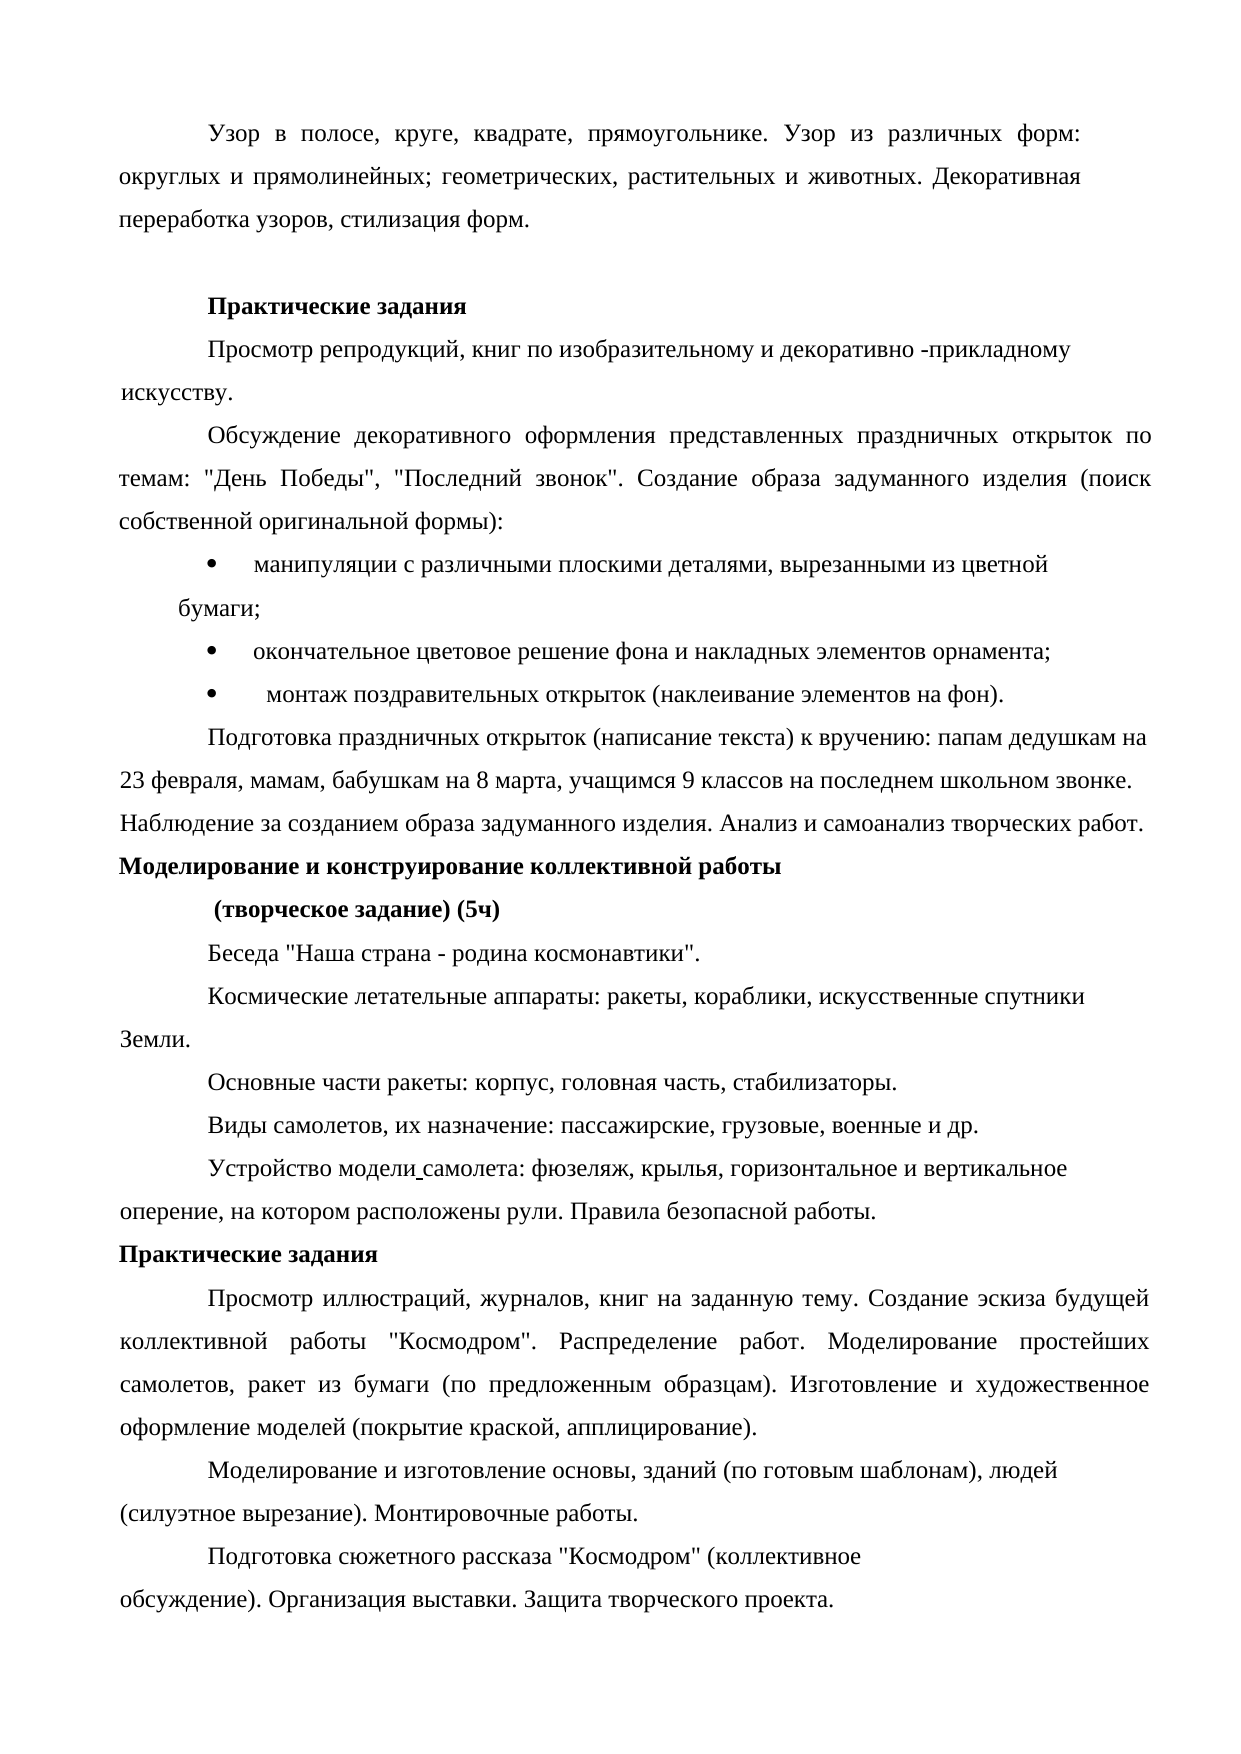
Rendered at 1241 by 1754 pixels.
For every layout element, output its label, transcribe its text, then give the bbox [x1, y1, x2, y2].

text Космические летательные аппараты: ракеты, кораблики, искусственные спутники Земли. [119, 981, 1152, 1053]
list манипуляции с различными плоскими деталями, вырезанными из цветной бумаги; [178, 549, 1081, 621]
list монтаж поздравительных открыток (наклеивание элементов на фон). [178, 679, 1152, 708]
text Практические задания [137, 291, 1152, 319]
text Моделирование и конструирование коллективной работы [119, 851, 1153, 880]
text Обсуждение декоративного оформления представленных праздничных открыток по темам: "День Победы", "Последний звонок". Создание образа задуманного изделия (поиск собственной оригинальной формы): [119, 420, 1152, 535]
text Просмотр репродукций, книг по изобразительному и декоративно -прикладному искусству. [121, 334, 1152, 406]
text Подготовка сюжетного рассказа "Космодром" (коллективное обсуждение). Организация выставки. Защита творческого проекта. [119, 1541, 919, 1613]
text Просмотр иллюстраций, журналов, книг на заданную тему. Создание эскиза будущей коллективной работы "Космодром". Распределение работ. Моделирование простейших самолетов, ракет из бумаги (по предложенным образцам). Изготовление и художественное оформление моделей (покрытие краской, апплицирование). [119, 1283, 1150, 1441]
list окончательное цветовое решение фона и накладных элементов орнамента; [178, 636, 1152, 664]
text Беседа "Наша страна - родина космонавтики". [119, 938, 1152, 966]
text Узор в полосе, круге, квадрате, прямоугольнике. Узор из различных форм: округлых и прямолинейных; геометрических, растительных и животных. Декоративная переработка узоров, стилизация форм. [119, 118, 1081, 233]
text Практические задания [119, 1239, 1152, 1268]
text Виды самолетов, их назначение: пассажирские, грузовые, военные и др. [119, 1110, 1152, 1139]
text Моделирование и изготовление основы, зданий (по готовым шаблонам), людей (силуэтное вырезание). Монтировочные работы. [119, 1455, 1150, 1527]
text Основные части ракеты: корпус, головная часть, стабилизаторы. [119, 1067, 1152, 1096]
text Подготовка праздничных открыток (написание текста) к вручению: папам дедушкам на 23 февраля, мамам, бабушкам на 8 марта, учащимся 9 классов на последнем школьном звонке. Наблюдение за созданием образа задуманного изделия. Анализ и самоанализ творческих работ. [119, 722, 1152, 837]
text (творческое задание) (5ч) [119, 894, 1153, 923]
text Устройство модели самолета: фюзеляж, крылья, горизонтальное и вертикальное оперение, на котором расположены рули. Правила безопасной работы. [119, 1153, 1152, 1225]
